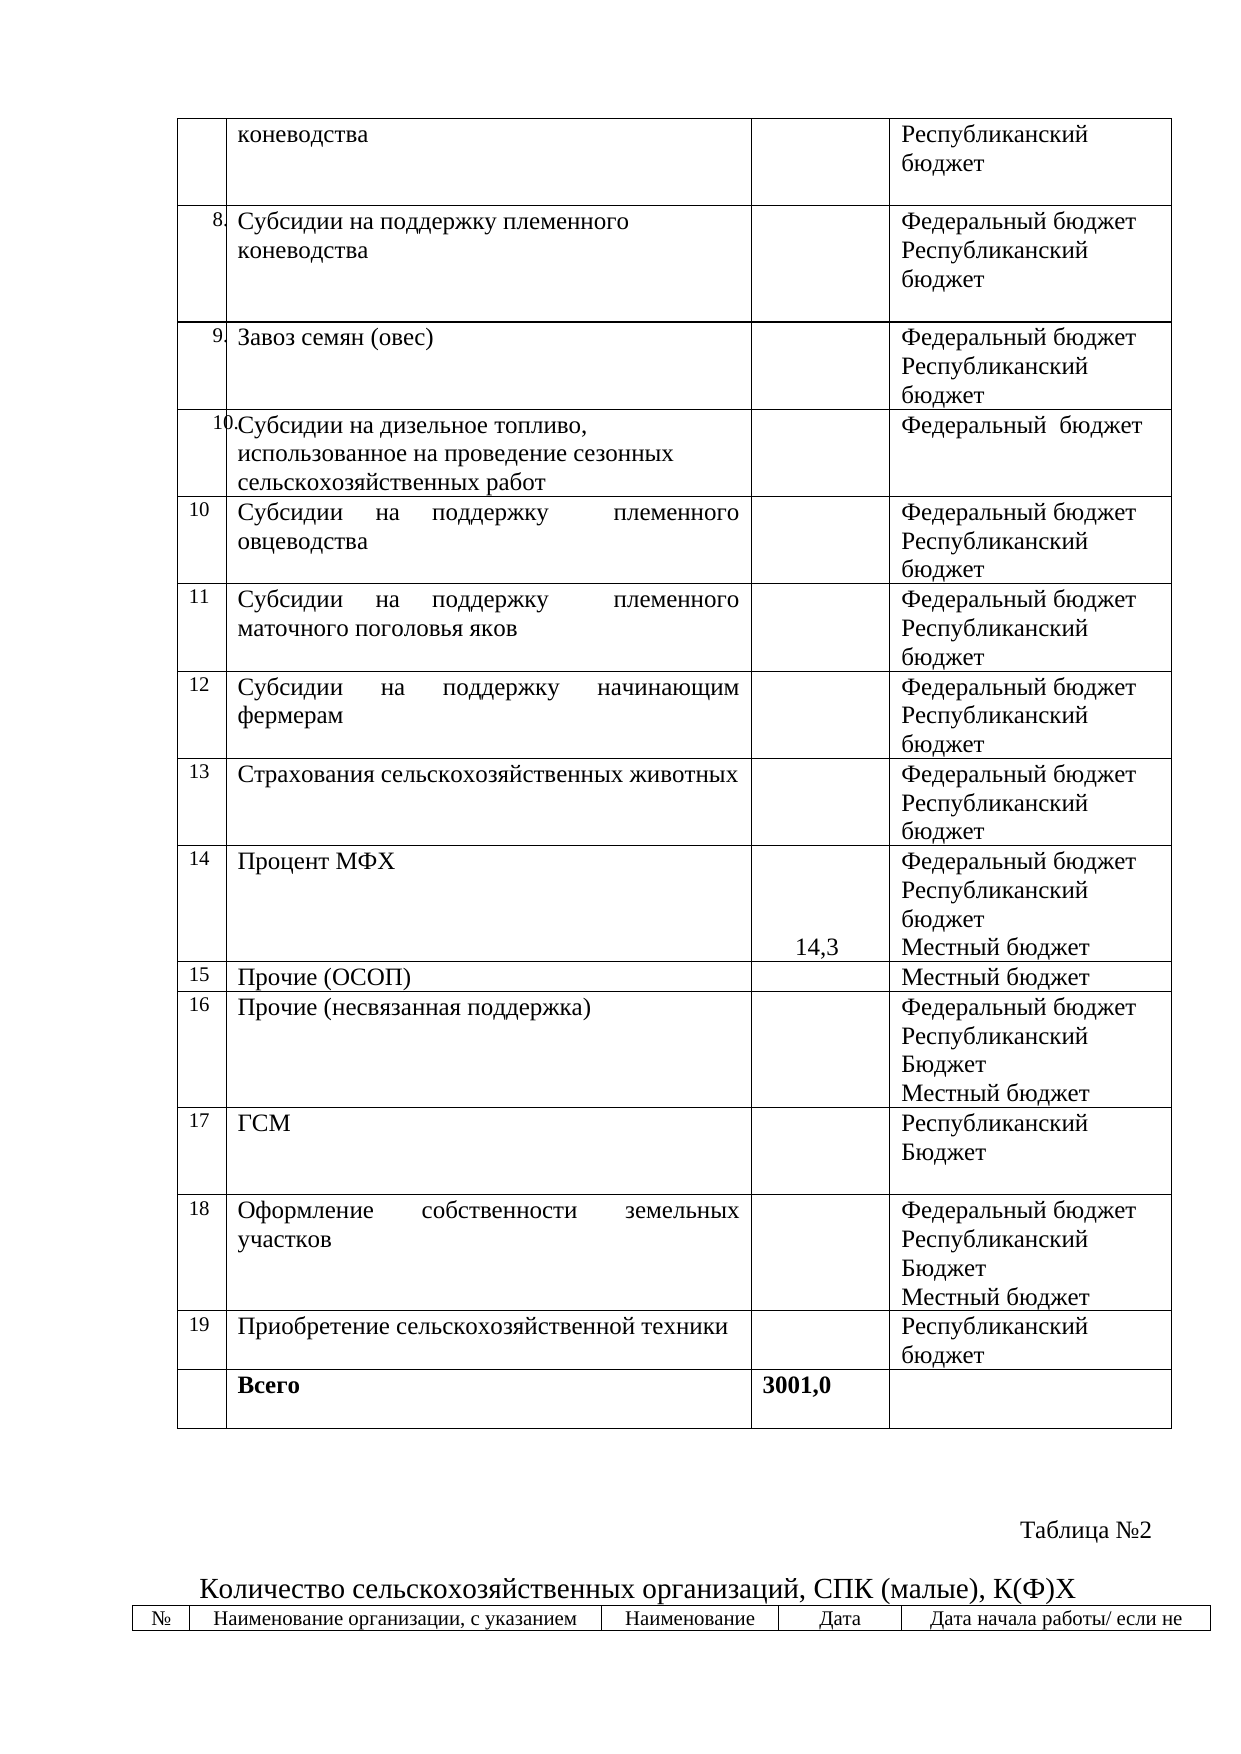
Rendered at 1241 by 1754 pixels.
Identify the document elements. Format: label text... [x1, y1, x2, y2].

table_cell [752, 992, 889, 1107]
table_cell [752, 323, 889, 409]
table_cell Республиканский бюджет [890, 1311, 1171, 1369]
table_cell Федеральный бюджет Республиканский бюджет [890, 497, 1171, 583]
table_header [602, 1606, 778, 1630]
table_cell Федеральный бюджет [890, 410, 1171, 496]
table_cell Республиканский Бюджет [890, 1108, 1171, 1194]
table_cell 12 [178, 672, 226, 758]
table_cell [752, 672, 889, 758]
table_cell 19 [178, 1311, 226, 1369]
table_cell Субсидии на поддержку племенного маточного поголовья яков [227, 584, 751, 671]
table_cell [890, 119, 1171, 205]
table_cell 13 [178, 759, 226, 845]
table_cell Местный бюджет [890, 962, 1171, 991]
table_cell [752, 1311, 889, 1369]
table_cell Всего [227, 1370, 751, 1427]
table_cell 11 [178, 584, 226, 671]
table_cell [752, 962, 889, 991]
table_cell [752, 584, 889, 671]
table_cell Федеральный бюджет Республиканский бюджет Местный бюджет [890, 846, 1171, 961]
table_cell Страхования сельскохозяйственных животных [227, 759, 751, 845]
table_cell Федеральный бюджет Республиканский бюджет [890, 584, 1171, 671]
table_cell Федеральный бюджет Республиканский бюджет [890, 759, 1171, 845]
table_cell [752, 1108, 889, 1194]
table_cell [752, 119, 889, 205]
table_cell Субсидии на поддержку племенного коневодства [227, 206, 751, 321]
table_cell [890, 206, 1171, 321]
table_cell [178, 410, 226, 496]
table_cell 14,3 [752, 846, 889, 961]
table_cell Прочие (несвязанная поддержка) [227, 992, 751, 1107]
table_cell Процент МФХ [227, 846, 751, 961]
table_cell Субсидии на поддержку племенного овцеводства [227, 497, 751, 583]
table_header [902, 1606, 1210, 1630]
table_cell Федеральный бюджет Республиканский Бюджет Местный бюджет [890, 992, 1171, 1107]
table_cell Федеральный бюджет Республиканский бюджет [890, 672, 1171, 758]
table_cell [178, 323, 226, 409]
table_cell [752, 497, 889, 583]
table_cell 14 [178, 846, 226, 961]
table_cell [752, 206, 889, 321]
table_cell Прочие (ОСОП) [227, 962, 751, 991]
table_cell Приобретение сельскохозяйственной техники [227, 1311, 751, 1369]
table_cell [752, 410, 889, 496]
table_cell Завоз семян (овес) [227, 323, 751, 409]
table_cell [752, 759, 889, 845]
table_header Дата регистрации [779, 1606, 901, 1630]
table_cell [178, 119, 226, 205]
table_cell [890, 1370, 1171, 1427]
table_cell 16 [178, 992, 226, 1107]
text Количество сельскохозяйственных организаций, СПК (малые), К(Ф)Х [177, 1572, 1152, 1605]
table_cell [227, 119, 751, 205]
table_cell [752, 1195, 889, 1310]
table_cell 10 [178, 497, 226, 583]
table_cell Федеральный бюджет Республиканский бюджет [890, 323, 1171, 409]
table_cell 18 [178, 1195, 226, 1310]
table_cell Субсидии на дизельное топливо, использованное на проведение сезонных сельскохозяйственных работ [227, 410, 751, 496]
table_cell [178, 1370, 226, 1427]
table_header № п/п [133, 1606, 189, 1630]
table_cell 3001,0 [752, 1370, 889, 1427]
table_cell Оформление собственности земельных участков [227, 1195, 751, 1310]
text Таблица №2 [177, 1515, 1152, 1543]
table_cell [178, 206, 226, 321]
table_cell Субсидии на поддержку начинающим фермерам [227, 672, 751, 758]
table_cell Федеральный бюджет Республиканский Бюджет Местный бюджет [890, 1195, 1171, 1310]
table_cell 15 [178, 962, 226, 991]
table_cell ГСМ [227, 1108, 751, 1194]
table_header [190, 1606, 601, 1630]
table_cell 17 [178, 1108, 226, 1194]
